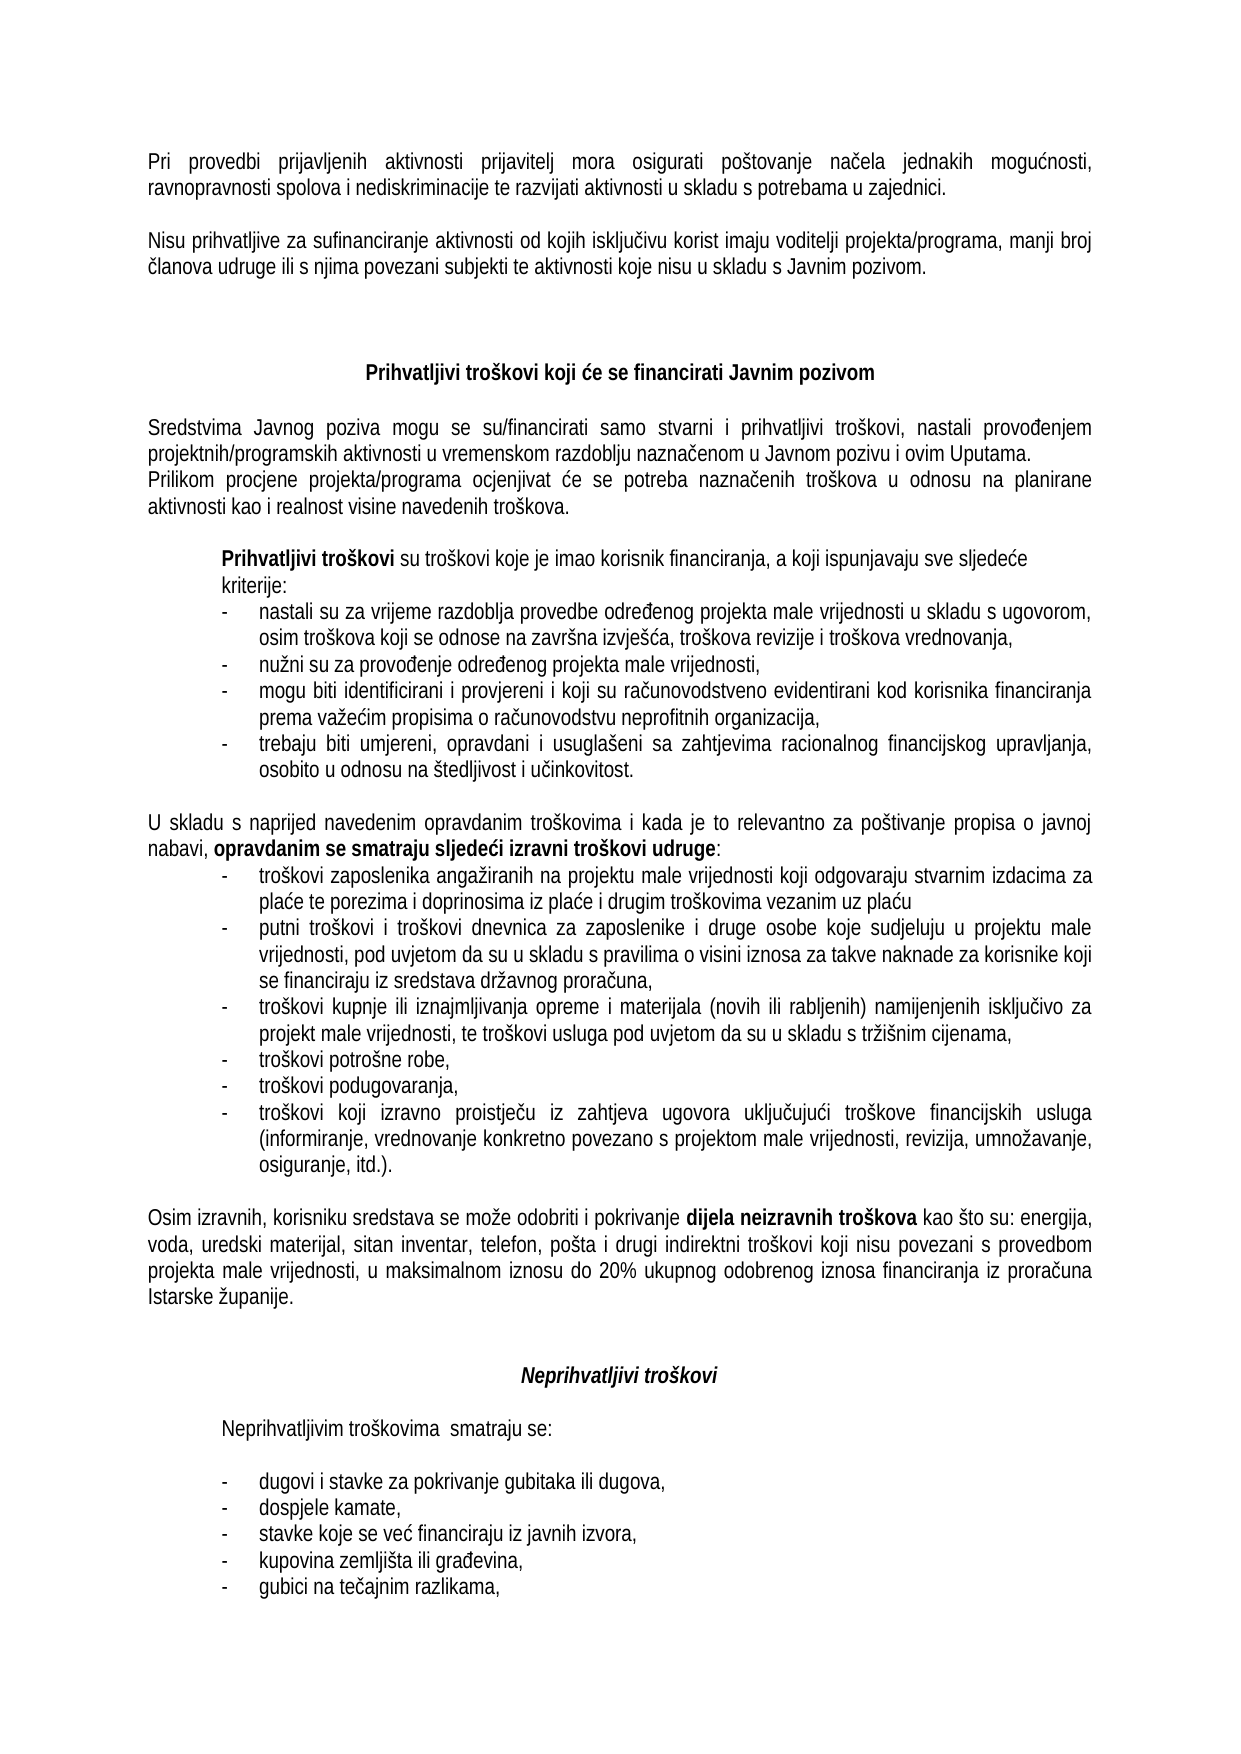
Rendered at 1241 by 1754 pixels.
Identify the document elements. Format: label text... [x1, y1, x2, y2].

text U skladu s naprijed navedenim opravdanim troškovima i kada je to relevantno za poštivanje propisa o javnoj nabavi, opravdanim se smatraju sljedeći izravni troškovi udruge: [148, 809, 1093, 862]
list nužni su za provođenje određenog projekta male vrijednosti, [221, 651, 1093, 677]
text Pri provedbi prijavljenih aktivnosti prijavitelj mora osigurati poštovanje načela jednakih mogućnosti, ravnopravnosti spolova i nediskriminacije te razvijati aktivnosti u skladu s potrebama u zajednici. [148, 148, 1093, 200]
list putni troškovi i troškovi dnevnica za zaposlenike i druge osobe koje sudjeluju u projektu male vrijednosti, pod uvjetom da su u skladu s pravilima o visini iznosa za takve naknade za korisnike koji se financiraju iz sredstava državnog proračuna, [221, 914, 1093, 993]
text Prihvatljivi troškovi su troškovi koje je imao korisnik financiranja, a koji ispunjavaju sve sljedeće [148, 545, 1093, 572]
list dospjele kamate, [221, 1494, 1093, 1520]
list kupovina zemljišta ili građevina, [221, 1547, 1093, 1573]
list mogu biti identificirani i provjereni i koji su računovodstveno evidentirani kod korisnika financiranja prema važećim propisima o računovodstvu neprofitnih organizacija, [221, 677, 1093, 730]
text Neprihvatljivim troškovima smatraju se: [148, 1415, 1093, 1441]
text Neprihvatljivi troškovi [148, 1362, 1093, 1389]
list trebaju biti umjereni, opravdani i usuglašeni sa zahtjevima racionalnog financijskog upravljanja, osobito u odnosu na štedljivost i učinkovitost. [221, 730, 1093, 782]
text Osim izravnih, korisniku sredstava se može odobriti i pokrivanje dijela neizravnih troškova kao što su: energija, voda, uredski materijal, sitan inventar, telefon, pošta i drugi indirektni troškovi koji nisu povezani s provedbom projekta male vrijednosti, u maksimalnom iznosu do 20% ukupnog odobrenog iznosa financiranja iz proračuna Istarske županije. [148, 1204, 1093, 1309]
text kriterije: [148, 572, 1093, 598]
list gubici na tečajnim razlikama, [221, 1573, 1093, 1599]
list troškovi potrošne robe, [221, 1046, 1093, 1072]
text Prihvatljivi troškovi koji će se financirati Javnim pozivom [148, 358, 1093, 385]
list troškovi kupnje ili iznajmljivanja opreme i materijala (novih ili rabljenih) namijenjenih isključivo za projekt male vrijednosti, te troškovi usluga pod uvjetom da su u skladu s tržišnim cijenama, [221, 993, 1093, 1046]
text Prilikom procjene projekta/programa ocjenjivat će se potreba naznačenih troškova u odnosu na planirane aktivnosti kao i realnost visine navedenih troškova. [148, 466, 1093, 519]
text Sredstvima Javnog poziva mogu se su/financirati samo stvarni i prihvatljivi troškovi, nastali provođenjem projektnih/programskih aktivnosti u vremenskom razdoblju naznačenom u Javnom pozivu i ovim Uputama. [148, 413, 1093, 466]
list nastali su za vrijeme razdoblja provedbe određenog projekta male vrijednosti u skladu s ugovorom, osim troškova koji se odnose na završna izvješća, troškova revizije i troškova vrednovanja, [221, 598, 1093, 651]
list troškovi zaposlenika angažiranih na projektu male vrijednosti koji odgovaraju stvarnim izdacima za plaće te porezima i doprinosima iz plaće i drugim troškovima vezanim uz plaću [221, 862, 1093, 914]
list troškovi koji izravno proistječu iz zahtjeva ugovora uključujući troškove financijskih usluga (informiranje, vrednovanje konkretno povezano s projektom male vrijednosti, revizija, umnožavanje, osiguranje, itd.). [221, 1099, 1093, 1178]
text Nisu prihvatljive za sufinanciranje aktivnosti od kojih isključivu korist imaju voditelji projekta/programa, manji broj članova udruge ili s njima povezani subjekti te aktivnosti koje nisu u skladu s Javnim pozivom. [148, 227, 1093, 279]
list dugovi i stavke za pokrivanje gubitaka ili dugova, [221, 1468, 1093, 1494]
list troškovi podugovaranja, [221, 1072, 1093, 1099]
list stavke koje se već financiraju iz javnih izvora, [221, 1520, 1093, 1547]
